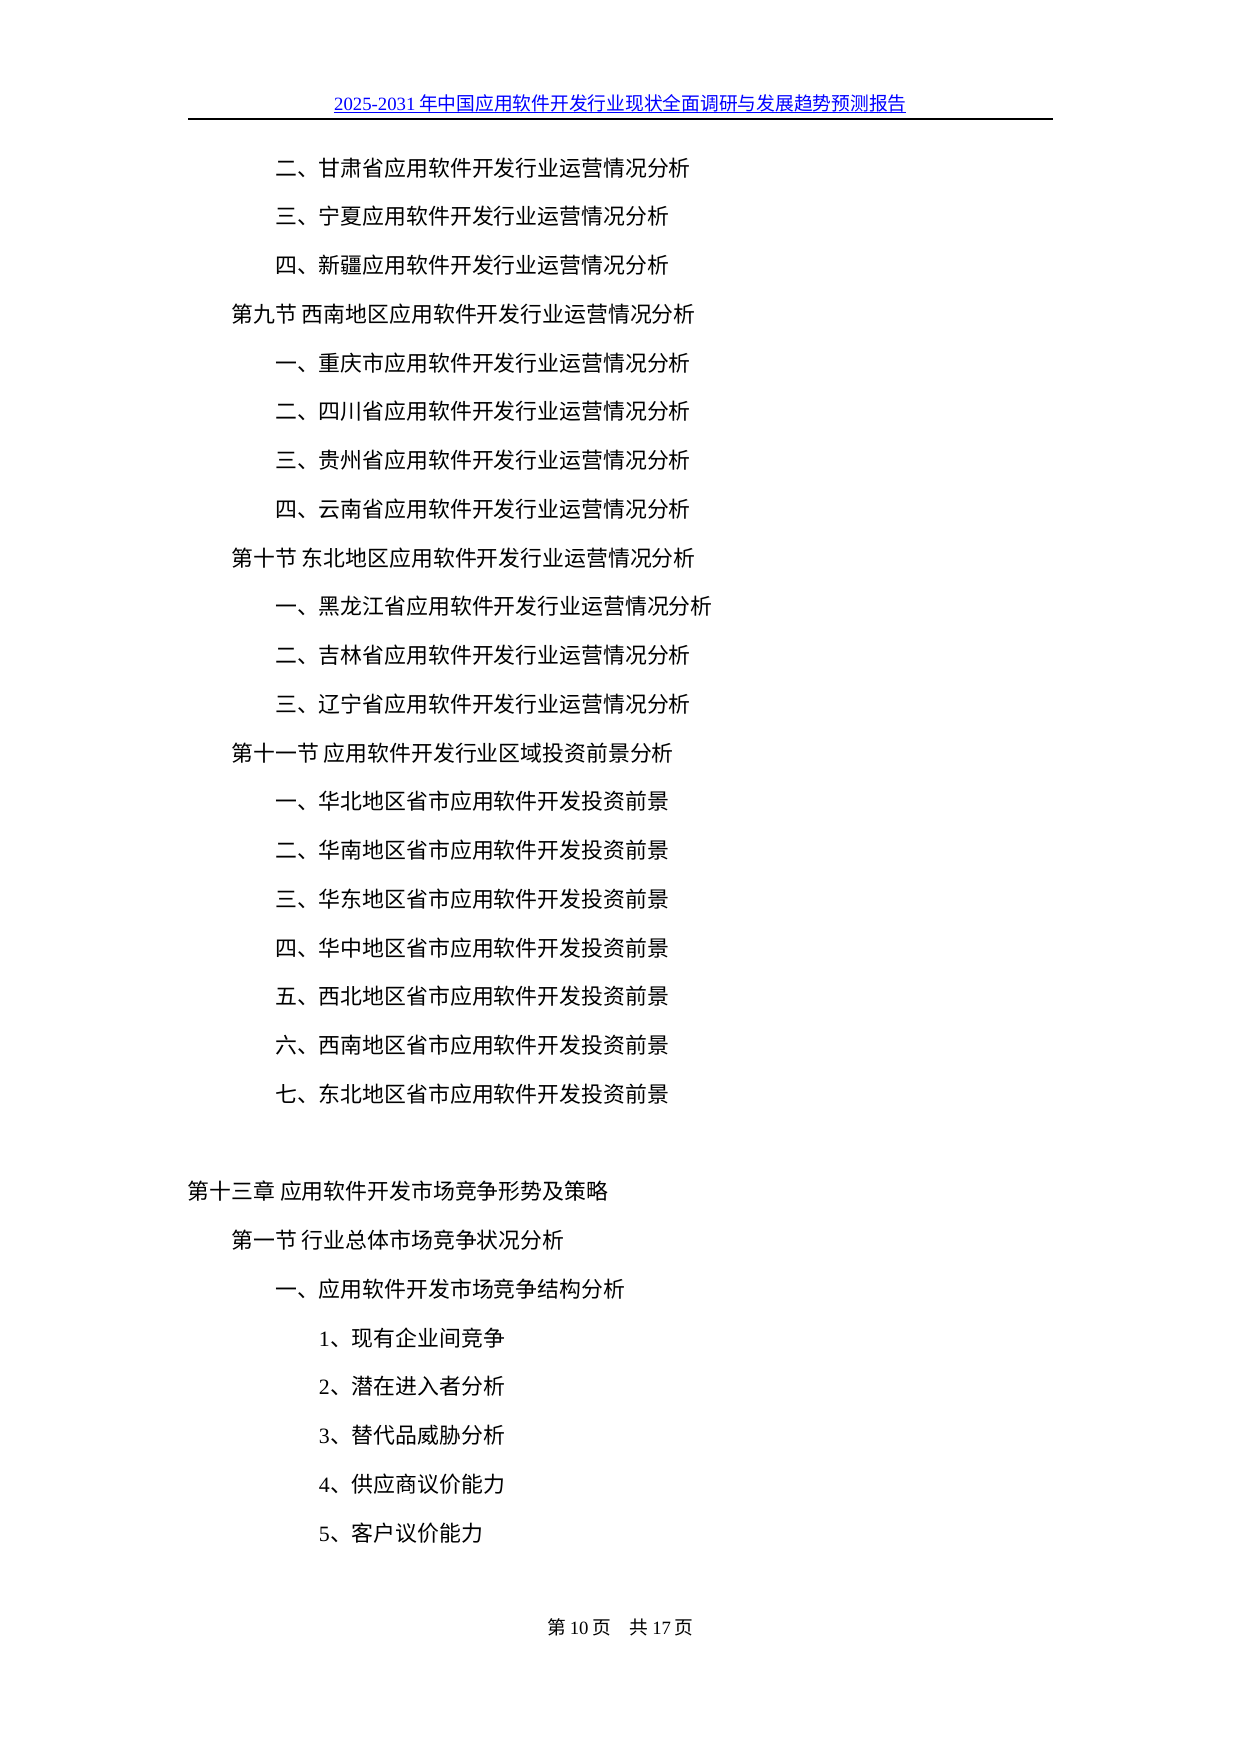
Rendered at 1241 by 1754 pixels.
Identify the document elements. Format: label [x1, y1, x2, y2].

text [187, 150, 1053, 1548]
